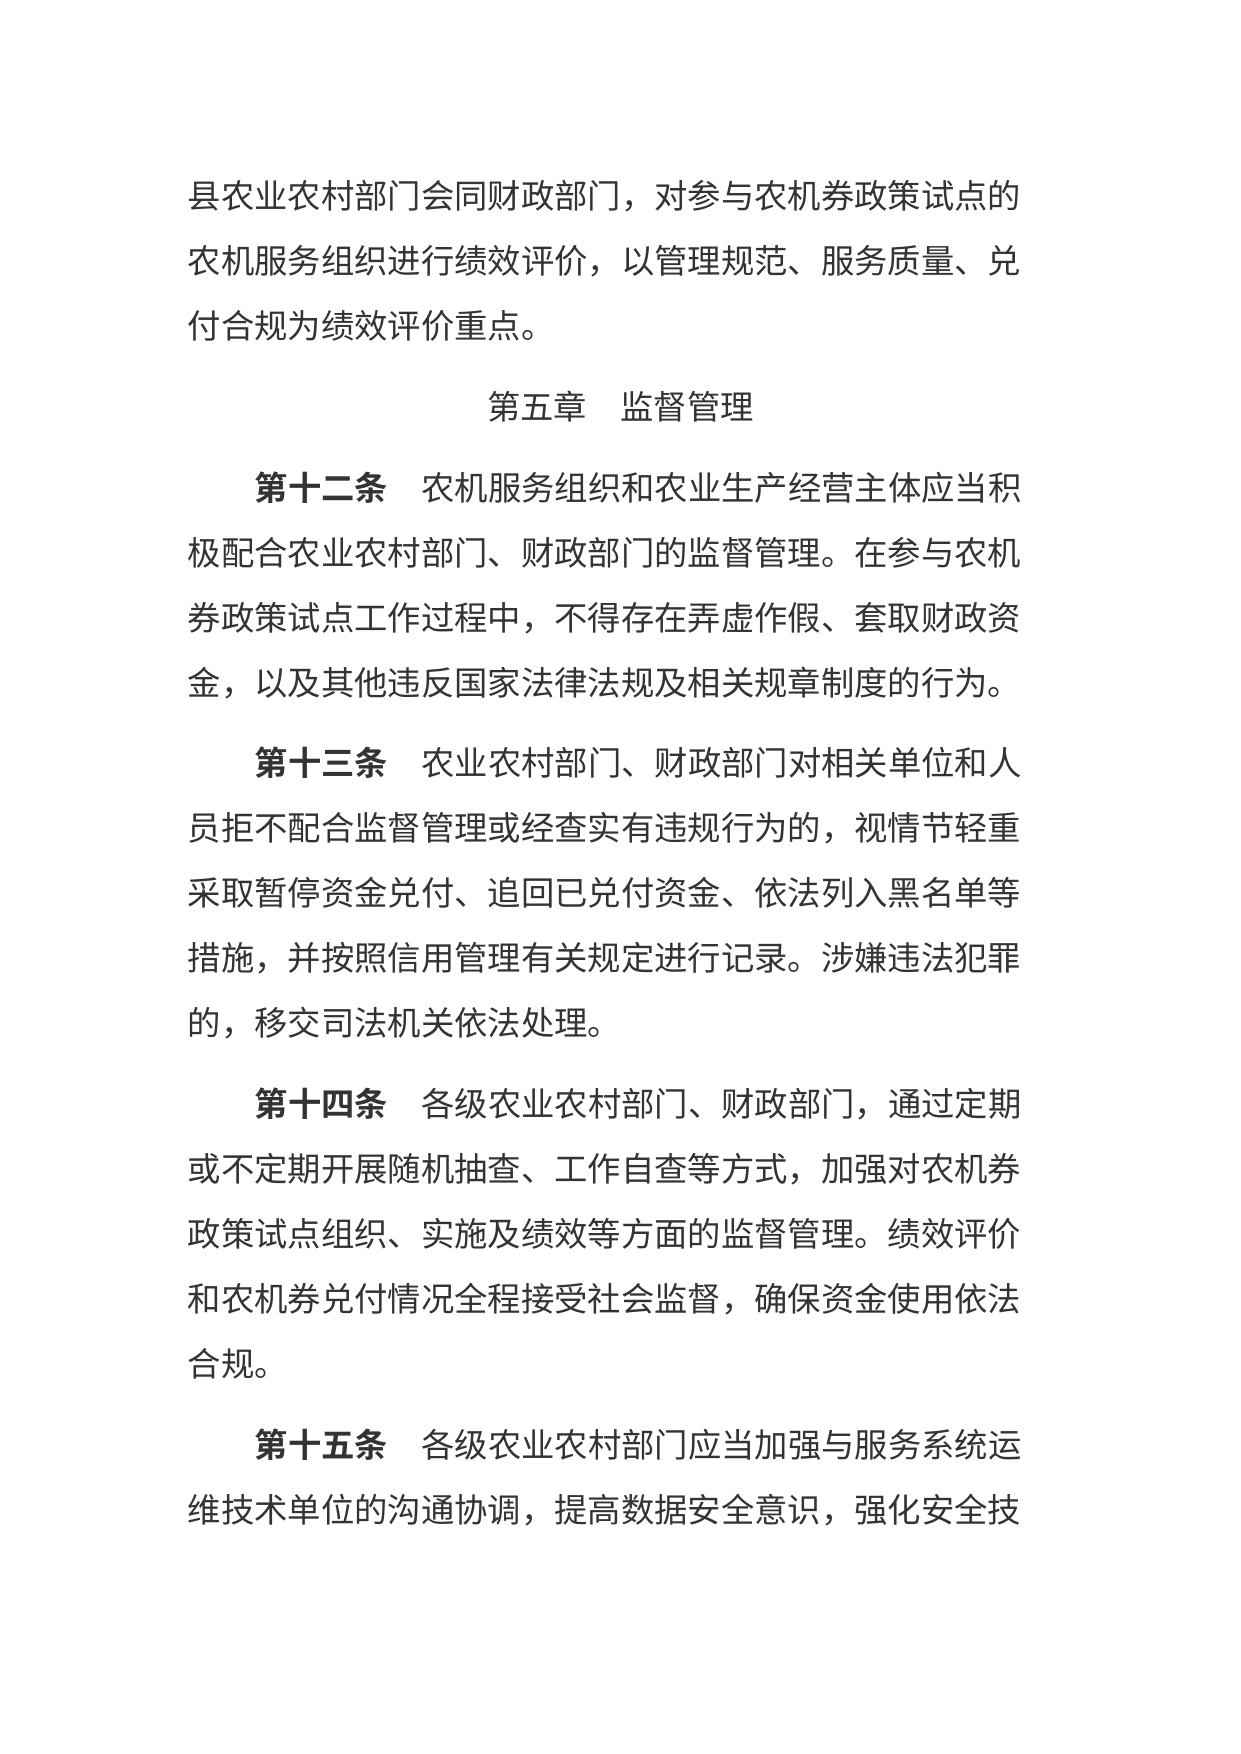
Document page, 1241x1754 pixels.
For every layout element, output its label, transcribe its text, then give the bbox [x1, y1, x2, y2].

text 第十三条 农业农村部门、财政部门对相关单位和人员拒不配合监督管理或经查实有违规行为的，视情节轻重采取暂停资金兑付、追回已兑付资金、依法列入黑名单等措施，并按照信用管理有关规定进行记录。涉嫌违法犯罪的，移交司法机关依法处理。 [187, 729, 1053, 1054]
text 第十二条 农机服务组织和农业生产经营主体应当积极配合农业农村部门、财政部门的监督管理。在参与农机券政策试点工作过程中，不得存在弄虚作假、套取财政资金，以及其他违反国家法律法规及相关规章制度的行为。 [187, 453, 1053, 713]
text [187, 1410, 1053, 1540]
text 第五章 监督管理 [187, 373, 1053, 438]
text 第十四条 各级农业农村部门、财政部门，通过定期或不定期开展随机抽查、工作自查等方式，加强对农机券政策试点组织、实施及绩效等方面的监督管理。绩效评价和农机券兑付情况全程接受社会监督，确保资金使用依法合规。 [187, 1069, 1053, 1394]
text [187, 162, 1053, 357]
